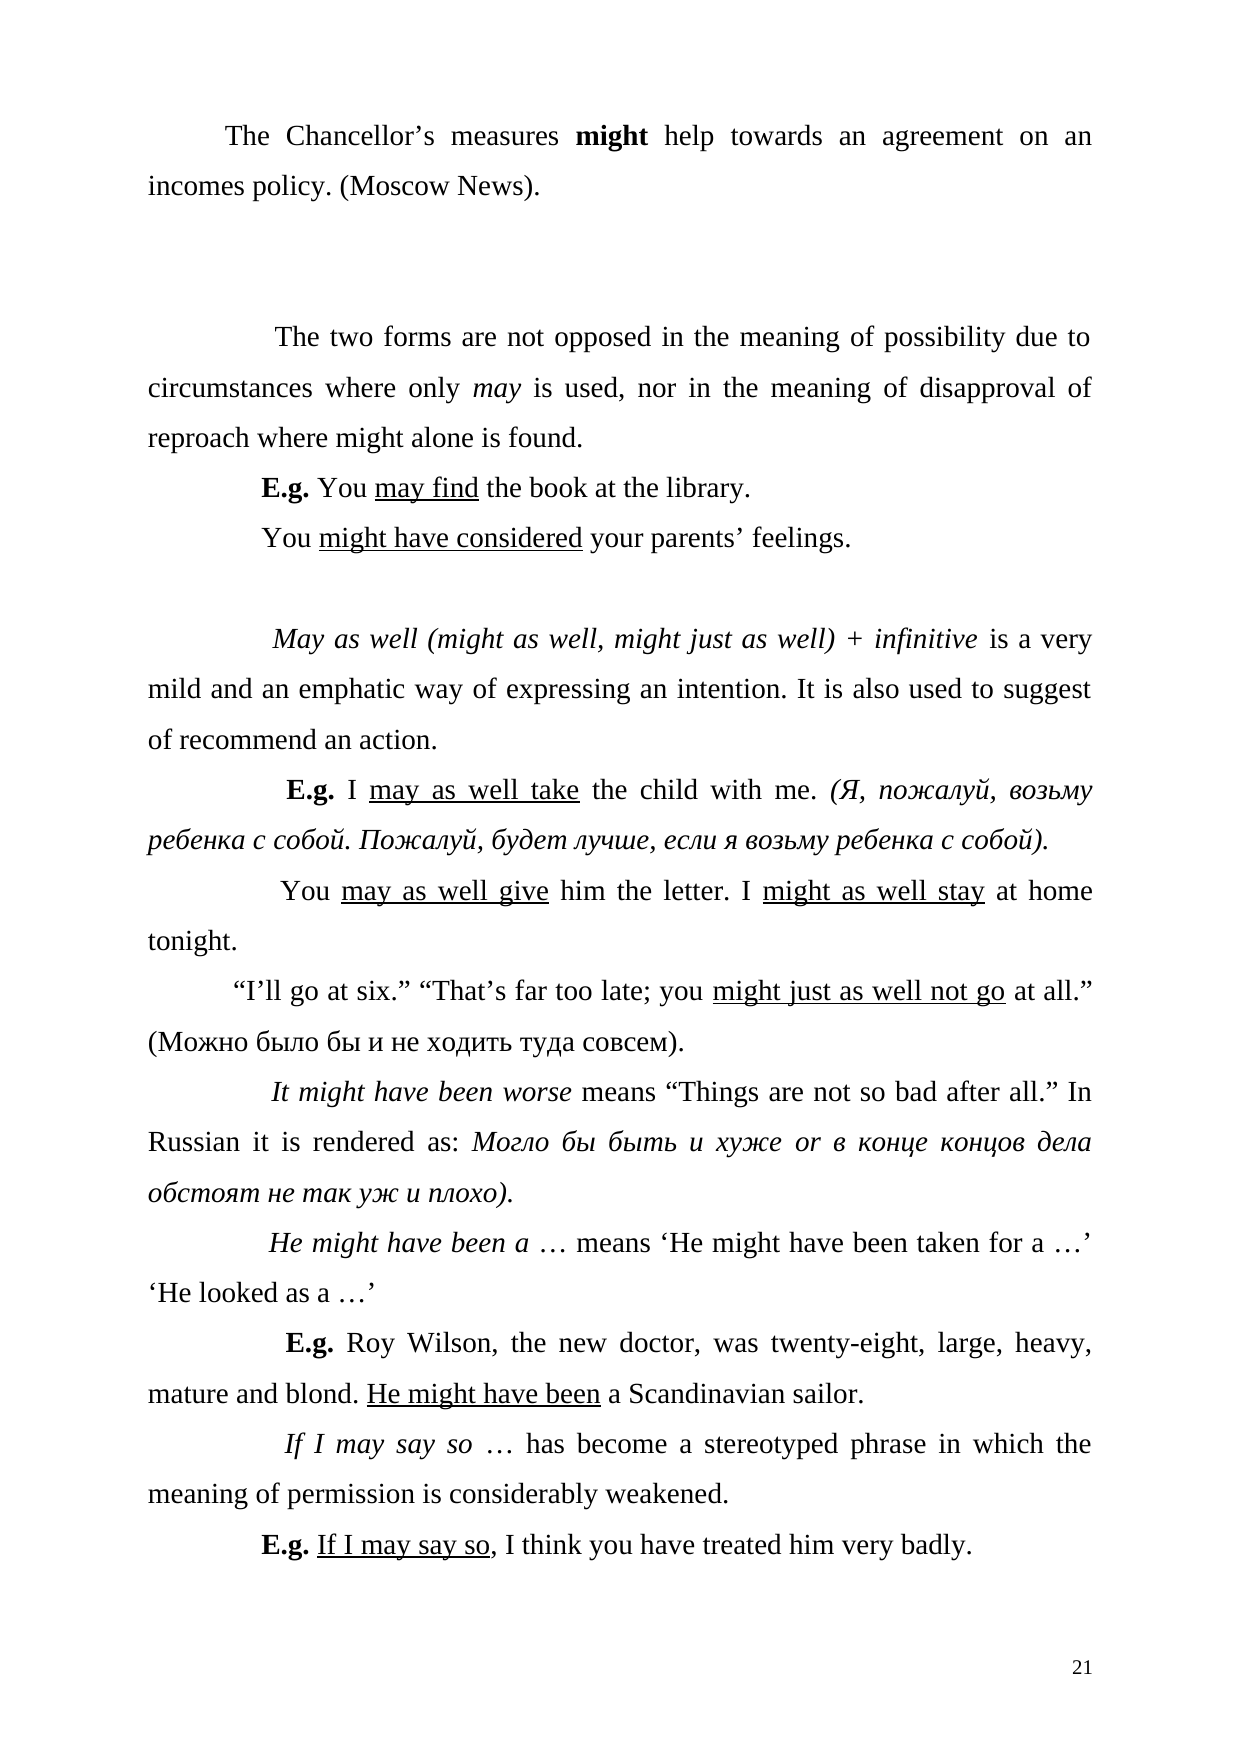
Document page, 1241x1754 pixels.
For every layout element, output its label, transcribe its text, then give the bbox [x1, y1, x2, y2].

text The two forms are not opposed in the meaning of possibility due to circumstances where only may is used, nor in the meaning of disapproval of reproach where might alone is found. [148, 319, 1093, 453]
text If I may say so … has become a stereotyped phrase in which the meaning of permission is considerably weakened. [148, 1426, 1093, 1510]
text May as well (might as well, might just as well) + infinitive is a very mild and an emphatic way of expressing an intention. It is also used to suggest of recommend an action. [148, 621, 1093, 755]
text E.g. If I may say so, I think you have treated him very badly. [148, 1527, 1093, 1560]
text “I’ll go at six.” “That’s far too late; you might just as well not go at all.” (Можно было бы и не ходить туда совсем). [148, 973, 1093, 1057]
text E.g. Roy Wilson, the new doctor, was twenty-eight, large, heavy, mature and blond. He might have been a Scandinavian sailor. [148, 1326, 1093, 1409]
text You might have considered your parents’ feelings. [148, 521, 1093, 554]
text The Chancellor’s measures might help towards an agreement on an incomes policy. (Moscow News). [148, 118, 1093, 202]
text You may as well give him the letter. I might as well stay at home tonight. [148, 873, 1093, 957]
text E.g. You may find the book at the library. [148, 470, 1093, 504]
text He might have been a … means ‘He might have been taken for a …’ ‘He looked as a …’ [148, 1225, 1093, 1309]
text It might have been worse means “Things are not so bad after all.” In Russian it is rendered as: Могло бы быть и хуже or в конце концов дела обстоят не так уж и плохо). [148, 1074, 1093, 1208]
text E.g. I may as well take the child with me. (Я, пожалуй, возьму ребенка с собой. Пожалуй, будет лучше, если я возьму ребенка с собой). [148, 772, 1093, 856]
